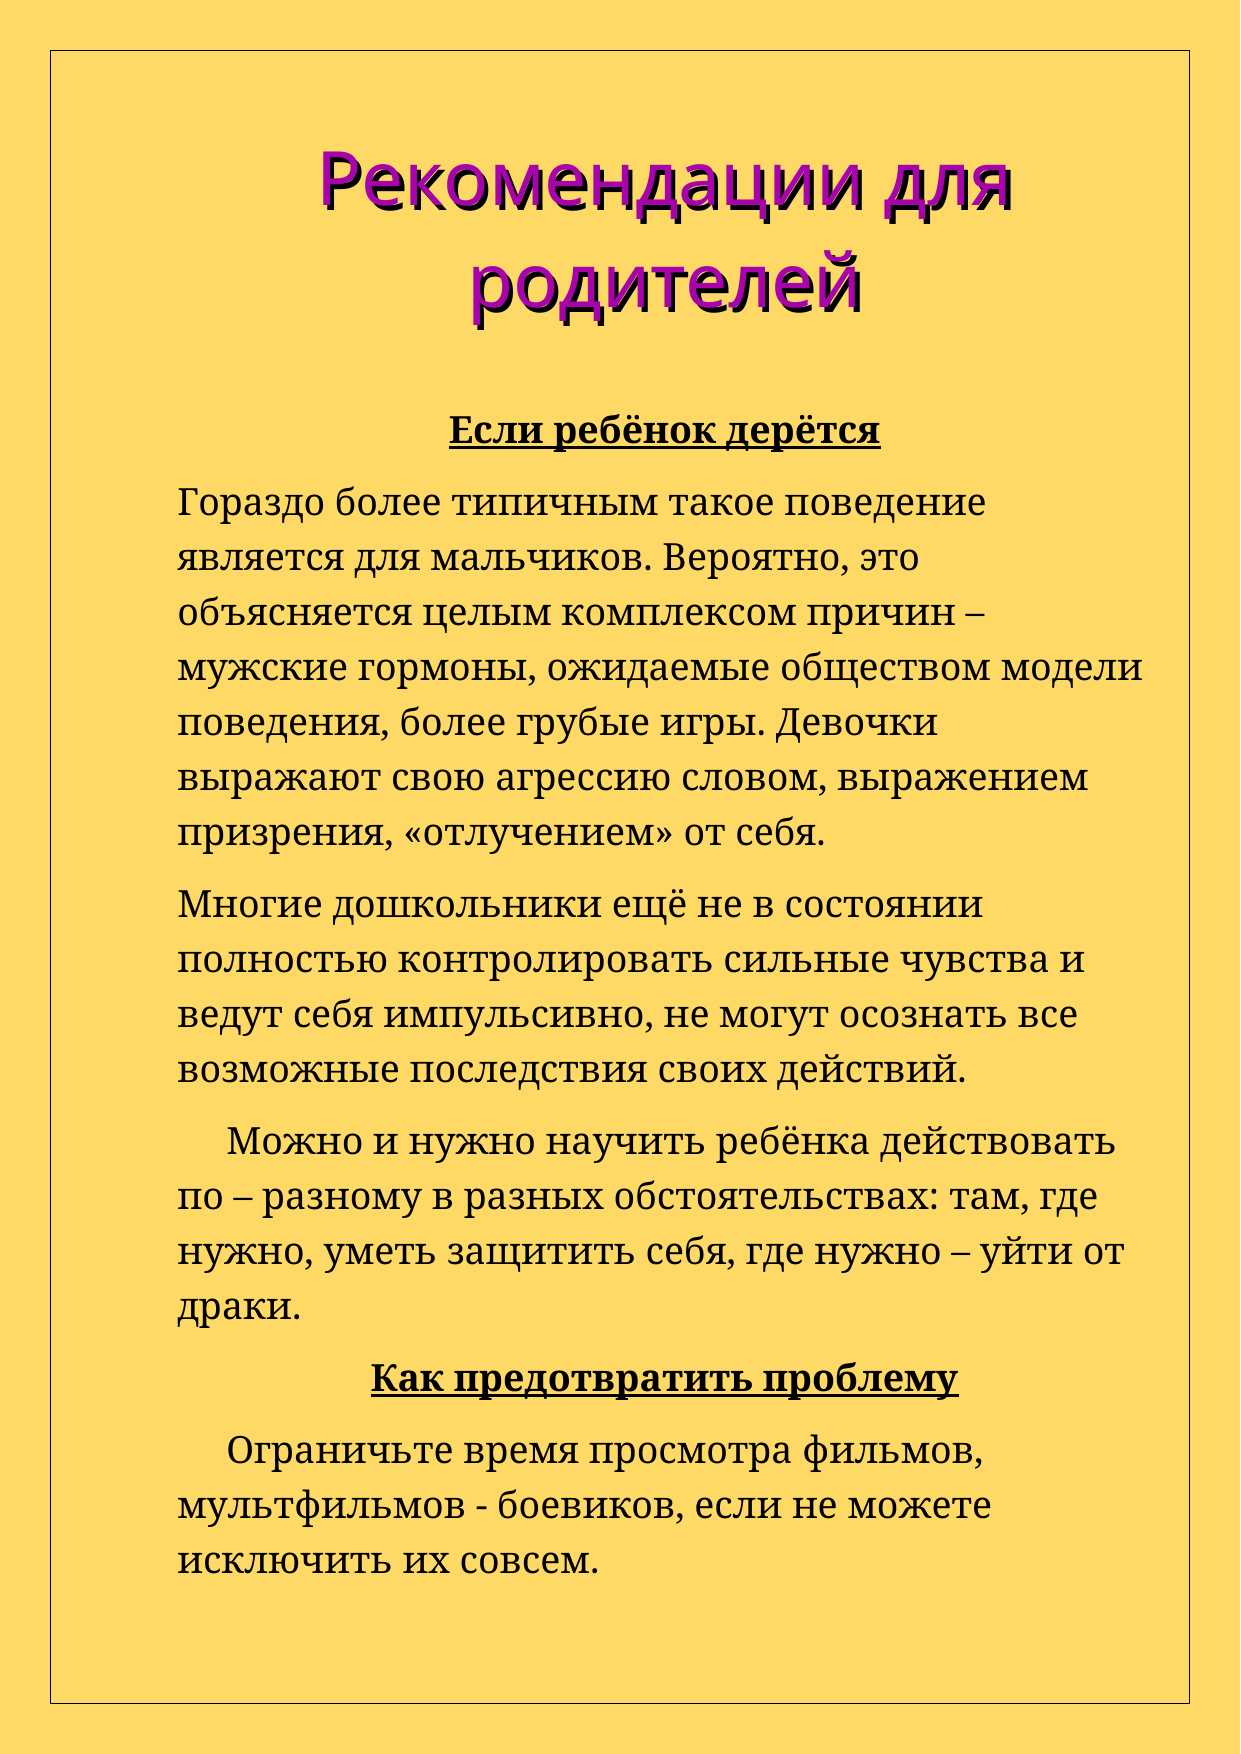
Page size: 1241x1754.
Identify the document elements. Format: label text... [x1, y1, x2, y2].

text Ограничьте время просмотра фильмов, мультфильмов - боевиков, если не можете исключить их совсем. [177, 1423, 1152, 1584]
text Гораздо более типичным такое поведение является для мальчиков. Вероятно, это объясняется целым комплексом причин – мужские гормоны, ожидаемые обществом модели поведения, более грубые игры. Девочки выражают свою агрессию словом, выражением призрения, «отлучением» от себя. [177, 475, 1152, 856]
text Можно и нужно научить ребёнка действовать по – разному в разных обстоятельствах: там, где нужно, уметь защитить себя, где нужно – уйти от драки. [177, 1114, 1152, 1331]
text Если ребёнок дерётся [177, 403, 1152, 454]
text Как предотвратить проблему [177, 1351, 1152, 1402]
text Многие дошкольники ещё не в состоянии полностью контролировать сильные чувства и ведут себя импульсивно, не могут осознать все возможные последствия своих действий. [177, 877, 1152, 1093]
